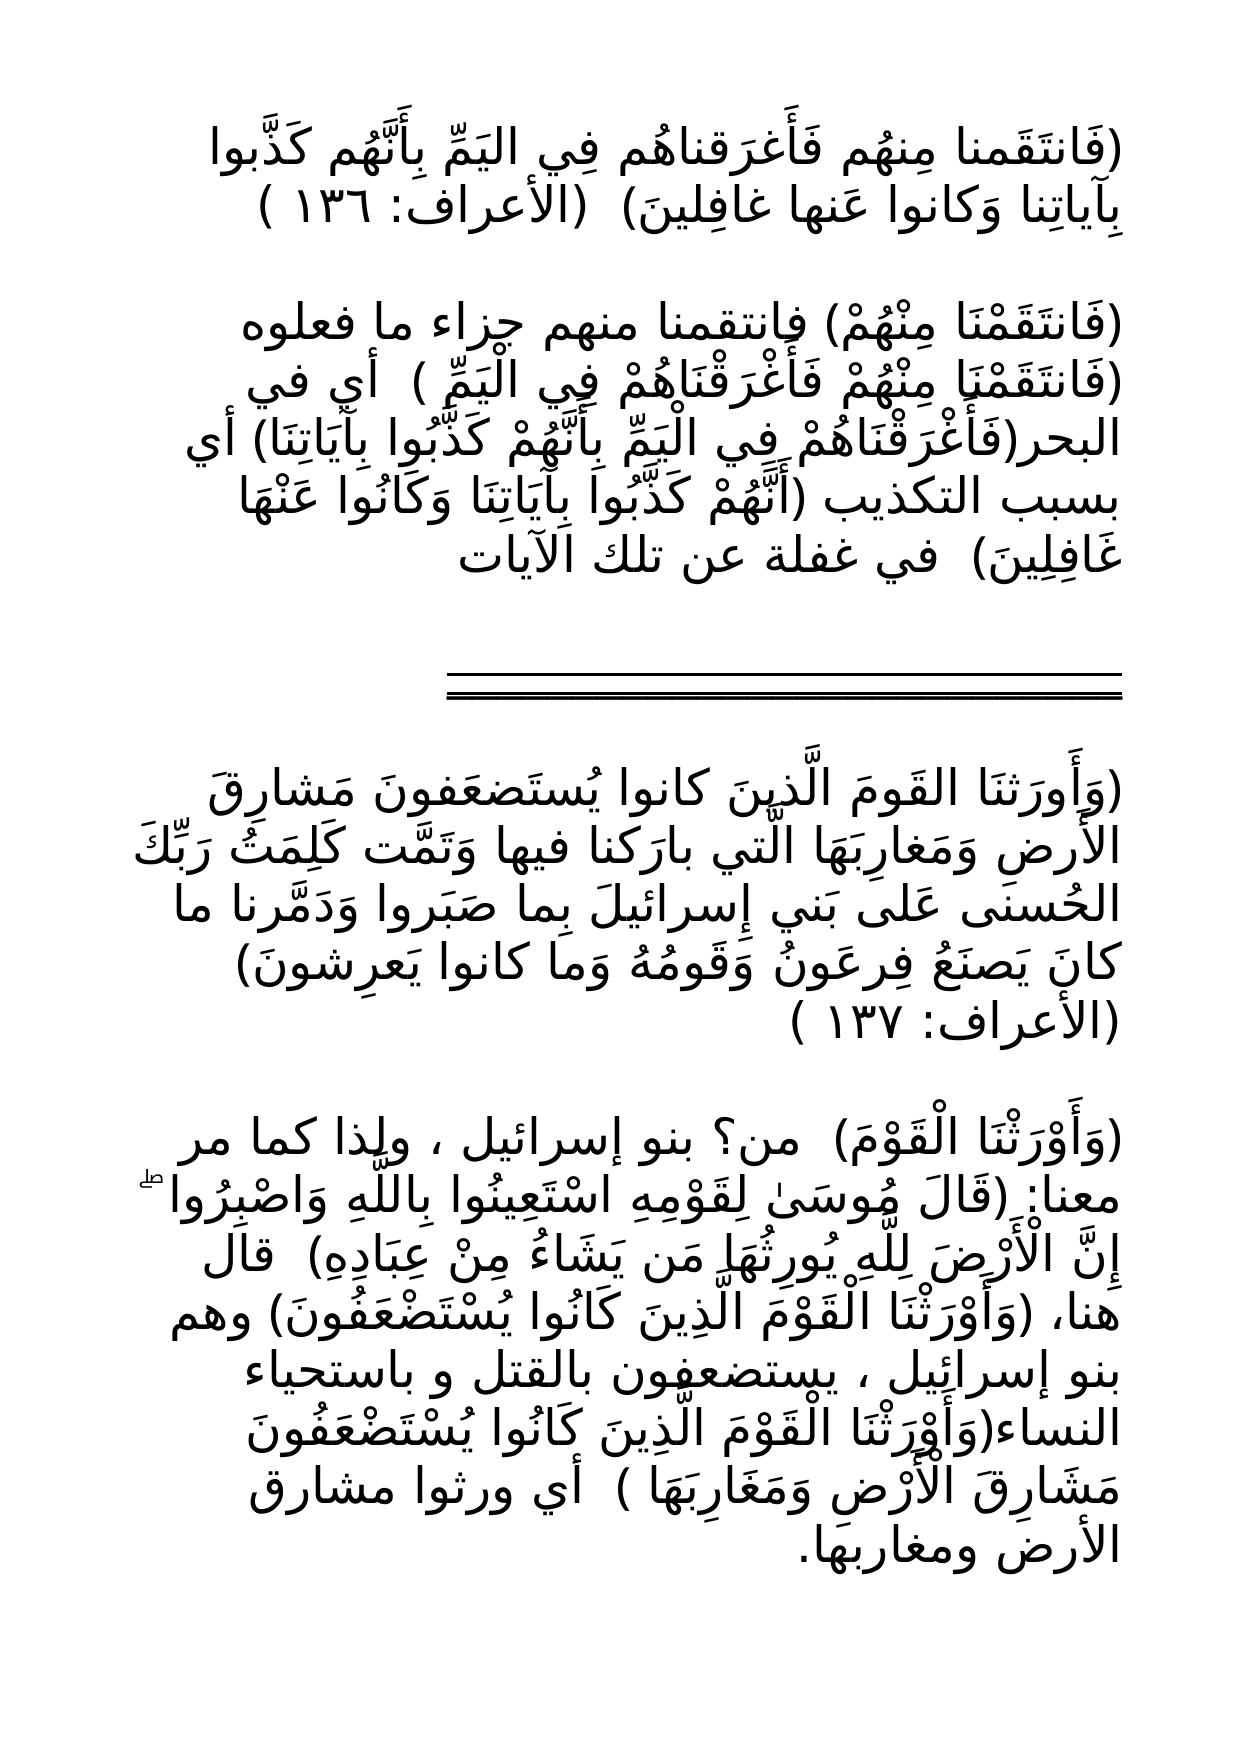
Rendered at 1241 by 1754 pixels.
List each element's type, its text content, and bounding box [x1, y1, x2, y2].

text ﴿فَانتَقَمْنَا مِنْهُمْ﴾ فانتقمنا منهم جزاء ما فعلوه ﴿فَانتَقَمْنَا مِنْهُمْ فَأَغْرَقْنَاهُمْ فِي الْيَمِّ ﴾ أي في البحر﴿فَأَغْرَقْنَاهُمْ فِي الْيَمِّ بِأَنَّهُمْ كَذَّبُوا بِآيَاتِنَا﴾ أي بسبب التكذيب ﴿أَنَّهُمْ كَذَّبُوا بِآيَاتِنَا وَكَانُوا عَنْهَا غَافِلِينَ﴾ في غفلة عن تلك الآيات [118, 293, 1122, 584]
text ﴿فَانتَقَمنا مِنهُم فَأَغرَقناهُم فِي اليَمِّ بِأَنَّهُم كَذَّبوا بِآياتِنا وَكانوا عَنها غافِلينَ﴾ (الأعراف: ١٣٦ ) [118, 118, 1122, 234]
text ﴿وَأَورَثنَا القَومَ الَّذينَ كانوا يُستَضعَفونَ مَشارِقَ الأَرضِ وَمَغارِبَهَا الَّتي بارَكنا فيها وَتَمَّت كَلِمَتُ رَبِّكَ الحُسنى عَلى بَني إِسرائيلَ بِما صَبَروا وَدَمَّرنا ما كانَ يَصنَعُ فِرعَونُ وَقَومُهُ وَما كانوا يَعرِشونَ﴾ (الأعراف: ١٣٧ ) [118, 759, 1122, 1050]
text ﴿وَأَوْرَثْنَا الْقَوْمَ﴾ من؟ بنو إسرائيل ، ولذا كما مر معنا: ﴿قَالَ مُوسَىٰ لِقَوْمِهِ اسْتَعِينُوا بِاللَّهِ وَاصْبِرُوا ۖ إِنَّ الْأَرْضَ لِلَّهِ يُورِثُهَا مَن يَشَاءُ مِنْ عِبَادِهِ﴾ قال هنا، ﴿وَأَوْرَثْنَا الْقَوْمَ الَّذِينَ كَانُوا يُسْتَضْعَفُونَ﴾ وهم بنو إسرائيل ، يستضعفون بالقتل و باستحياء النساء﴿وَأَوْرَثْنَا الْقَوْمَ الَّذِينَ كَانُوا يُسْتَضْعَفُونَ مَشَارِقَ الْأَرْضِ وَمَغَارِبَهَا ﴾ أي ورثوا مشارق الأرض ومغاربها. [118, 1108, 1122, 1574]
text ___________________________ [118, 642, 1122, 700]
